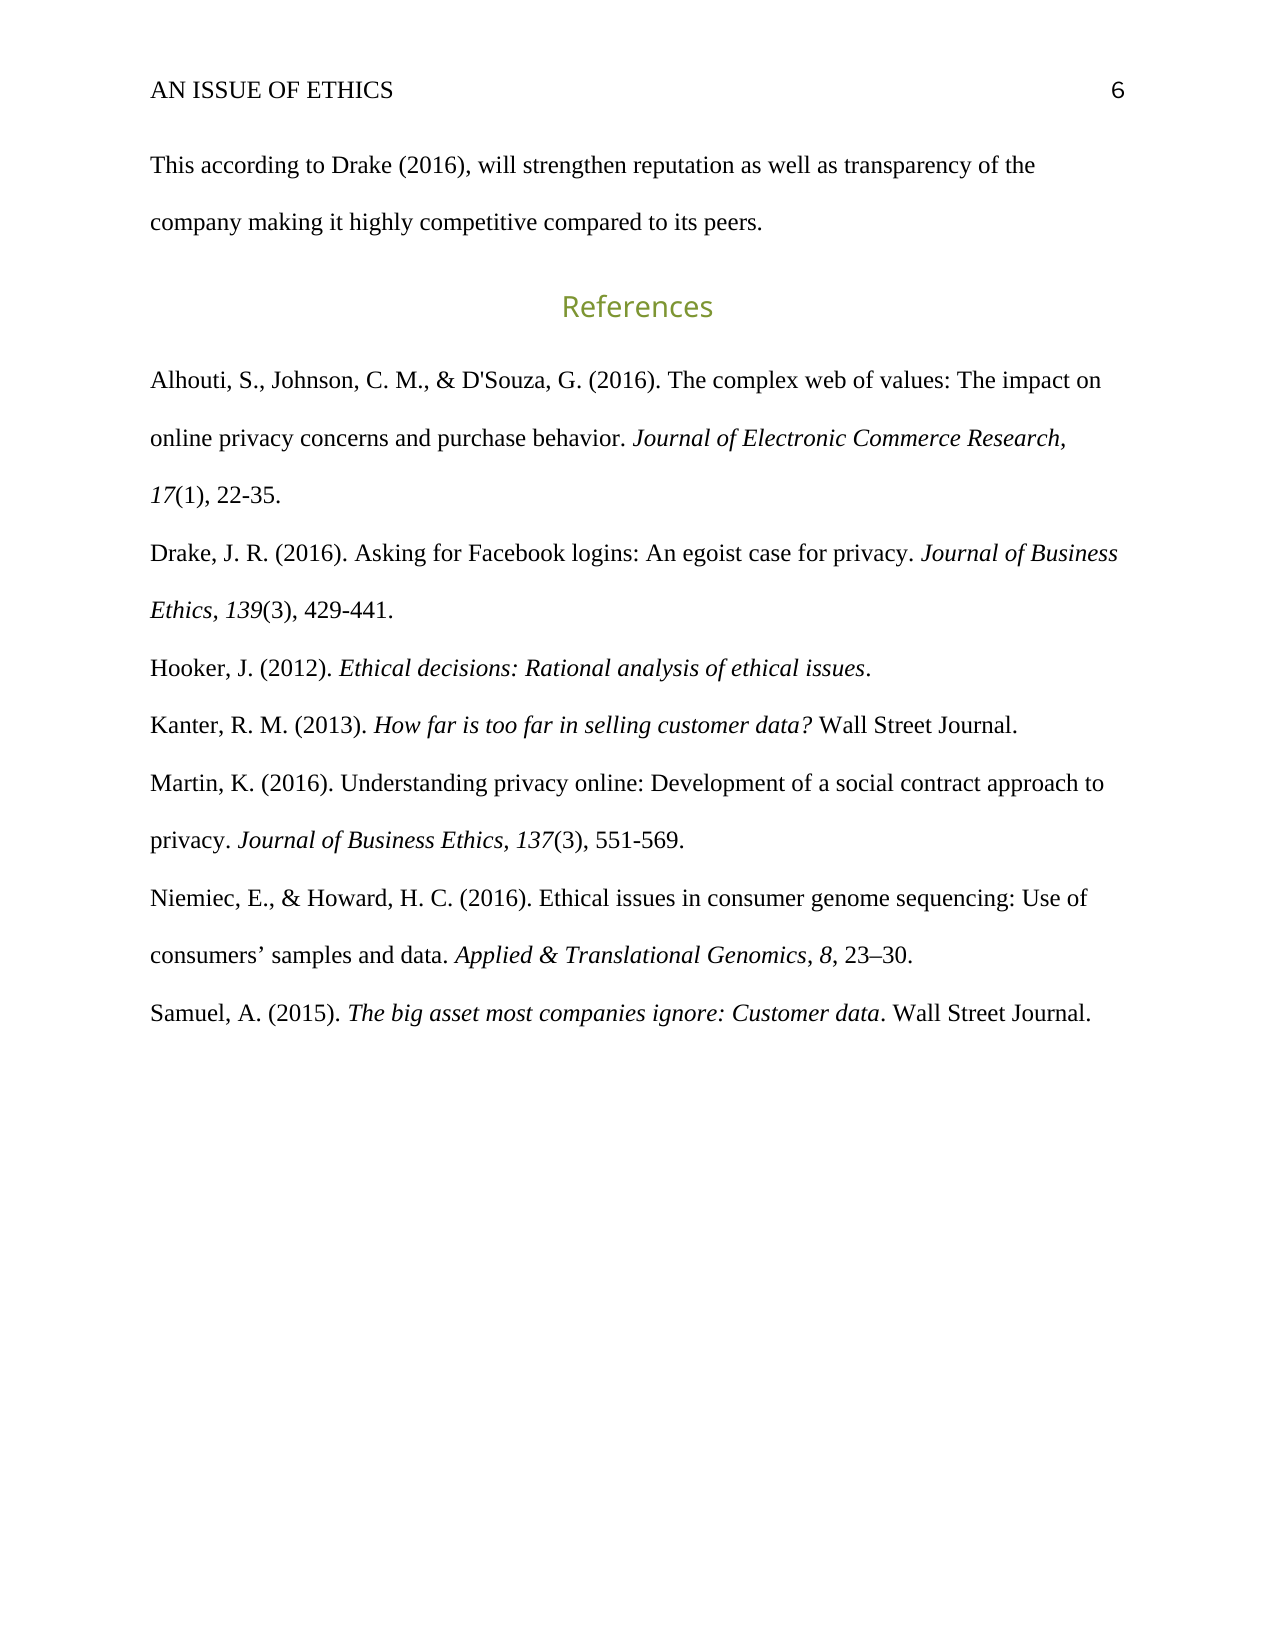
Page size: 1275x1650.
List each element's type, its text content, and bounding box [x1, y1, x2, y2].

text Samuel, A. (2015). The big asset most companies ignore: Customer data. Wall Street Journal. [150, 998, 1125, 1026]
text Kanter, R. M. (2013). How far is too far in selling customer data? Wall Street Journal. [150, 710, 1125, 739]
text Martin, K. (2016). Understanding privacy online: Development of a social contract approach to privacy. Journal of Business Ethics, 137(3), 551-569. [150, 768, 1125, 854]
text Niemiec, E., & Howard, H. C. (2016). Ethical issues in consumer genome sequencing: Use of consumers’ samples and data. Applied & Translational Genomics, 8, 23–30. [150, 883, 1125, 969]
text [150, 150, 1125, 236]
text Alhouti, S., Johnson, C. M., & D'Souza, G. (2016). The complex web of values: The impact on online privacy concerns and purchase behavior. Journal of Electronic Commerce Research, 17(1), 22-35. [150, 365, 1125, 509]
text Drake, J. R. (2016). Asking for Facebook logins: An egoist case for privacy. Journal of Business Ethics, 139(3), 429-441. [150, 538, 1125, 624]
text Hooker, J. (2012). Ethical decisions: Rational analysis of ethical issues. [150, 653, 1125, 681]
subtitle References [150, 286, 1125, 326]
